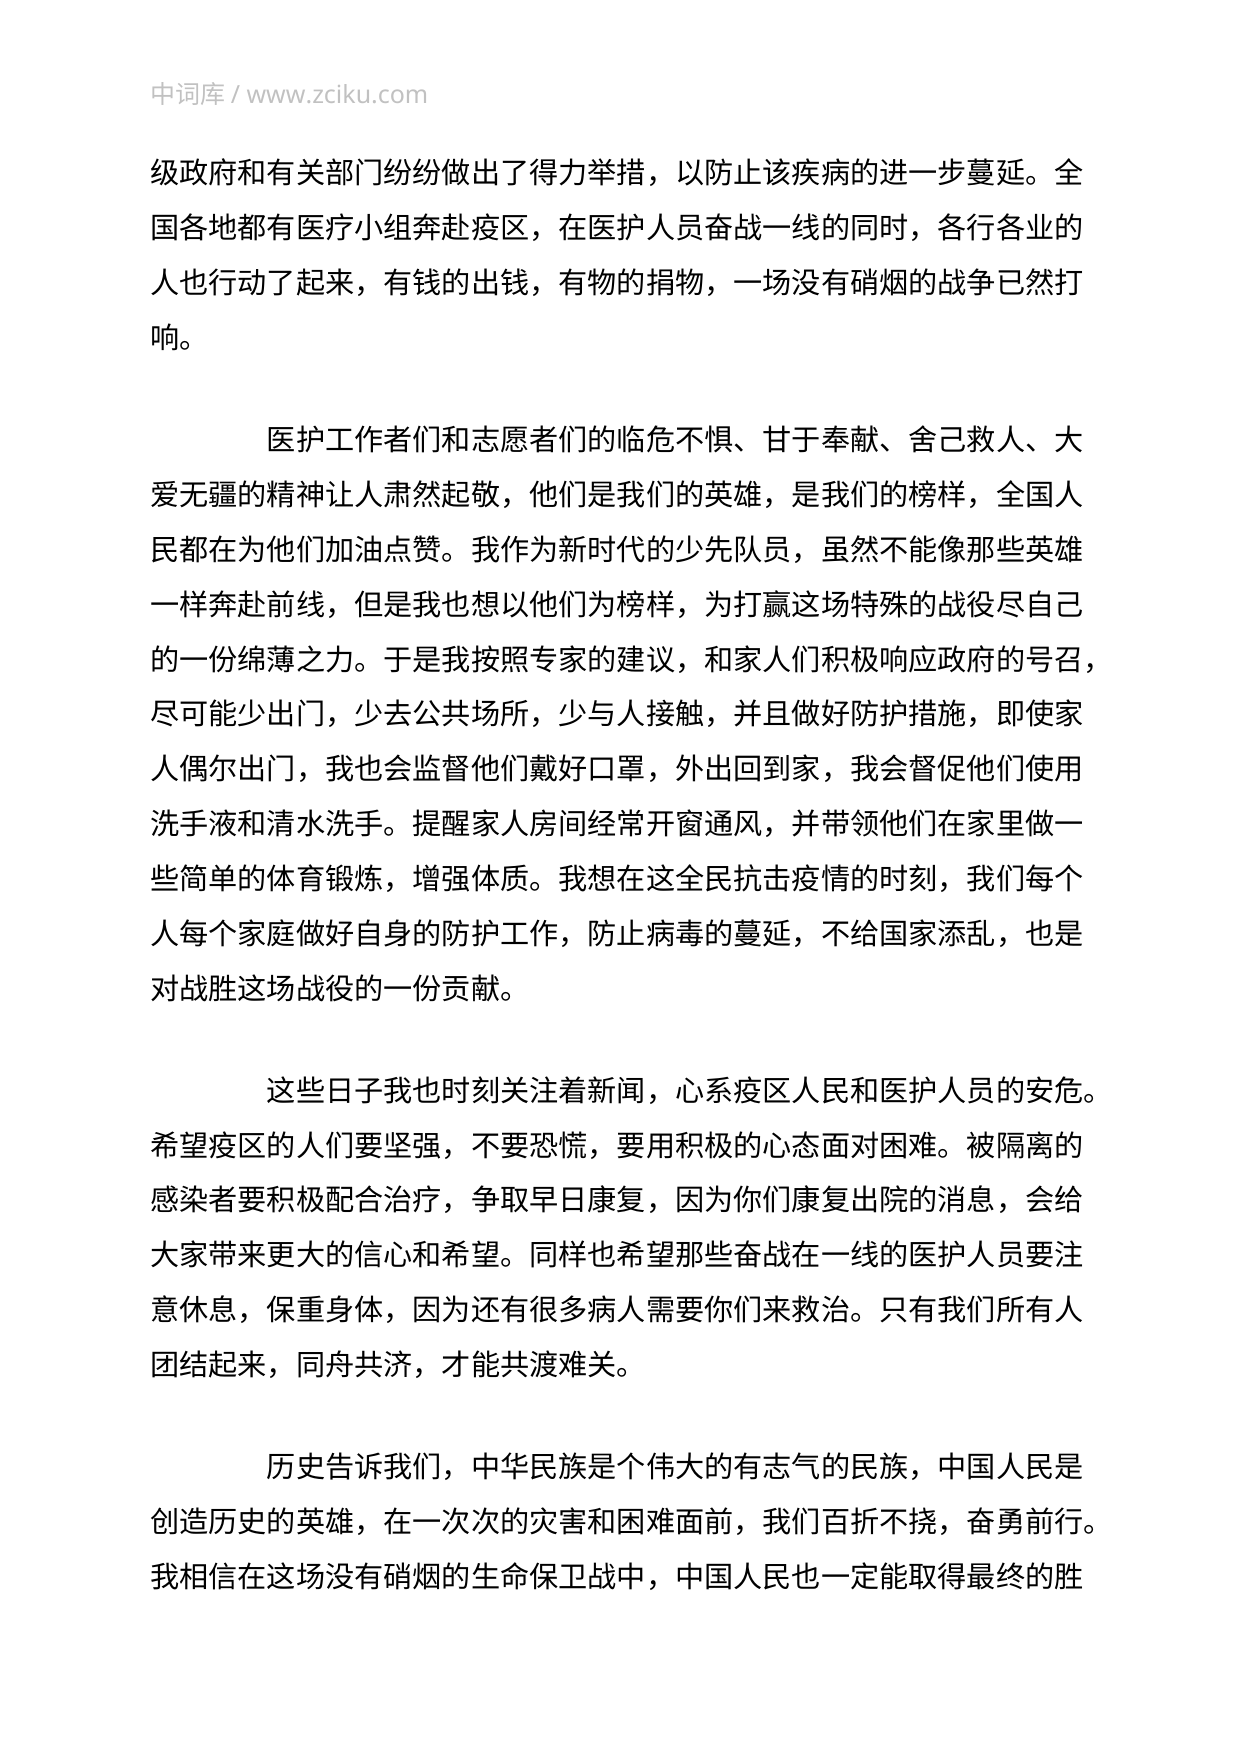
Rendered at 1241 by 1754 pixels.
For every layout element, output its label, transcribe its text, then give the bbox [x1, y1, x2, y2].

text 医护工作者们和志愿者们的临危不惧、甘于奉献、舍己救人、大爱无疆的精神让人肃然起敬，他们是我们的英雄，是我们的榜样，全国人民都在为他们加油点赞。我作为新时代的少先队员，虽然不能像那些英雄一样奔赴前线，但是我也想以他们为榜样，为打赢这场特殊的战役尽自己的一份绵薄之力。于是我按照专家的建议，和家人们积极响应政府的号召，尽可能少出门，少去公共场所，少与人接触，并且做好防护措施，即使家人偶尔出门，我也会监督他们戴好口罩，外出回到家，我会督促他们使用洗手液和清水洗手。提醒家人房间经常开窗通风，并带领他们在家里做一些简单的体育锻炼，增强体质。我想在这全民抗击疫情的时刻，我们每个人每个家庭做好自身的防护工作，防止病毒的蔓延，不给国家添乱，也是对战胜这场战役的一份贡献。 [150, 416, 1090, 1008]
text 这些日子我也时刻关注着新闻，心系疫区人民和医护人员的安危。希望疫区的人们要坚强，不要恐慌，要用积极的心态面对困难。被隔离的感染者要积极配合治疗，争取早日康复，因为你们康复出院的消息，会给大家带来更大的信心和希望。同样也希望那些奋战在一线的医护人员要注意休息，保重身体，因为还有很多病人需要你们来救治。只有我们所有人团结起来，同舟共济，才能共渡难关。 [150, 1067, 1090, 1384]
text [150, 150, 1090, 357]
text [150, 1443, 1090, 1596]
